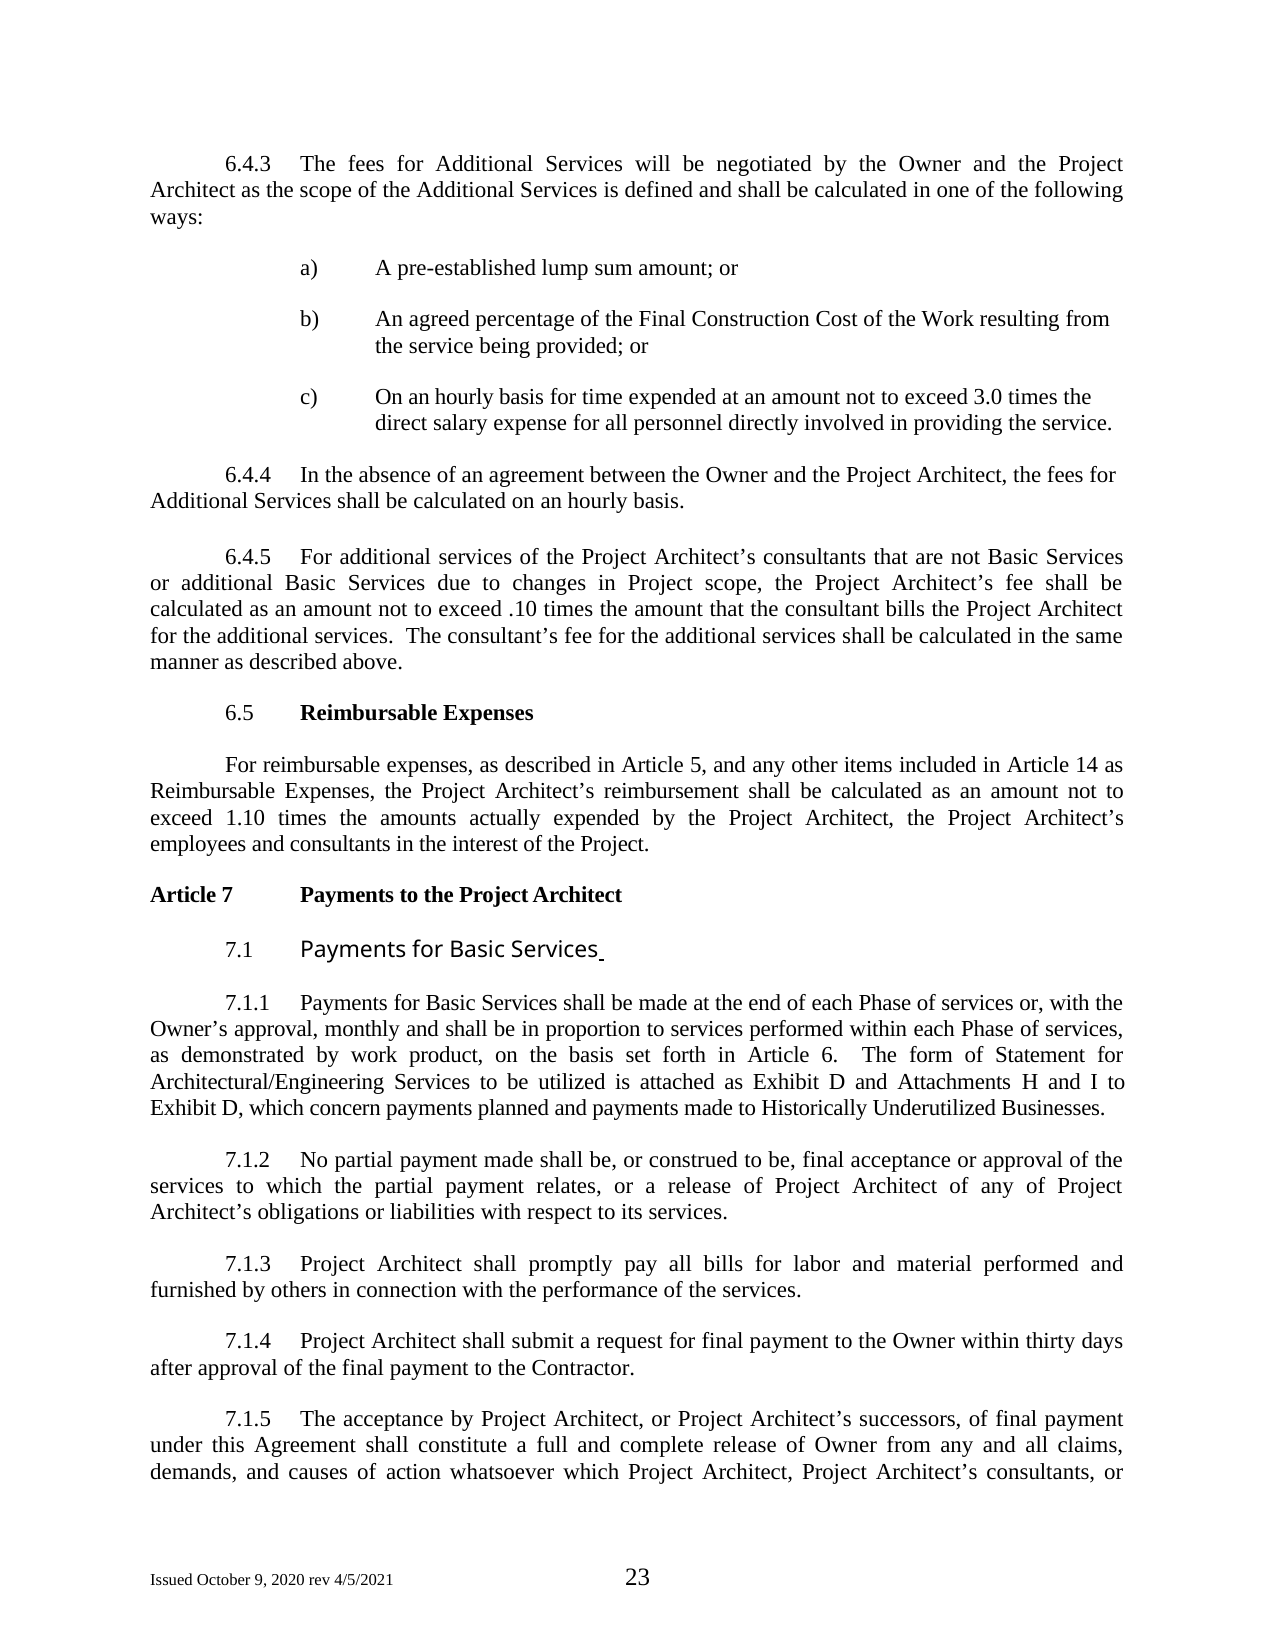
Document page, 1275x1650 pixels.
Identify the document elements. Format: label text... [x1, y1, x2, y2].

subtitle a) A pre-established lump sum amount; or [300, 254, 1125, 280]
subtitle 6.4.3 The fees for Additional Services will be negotiated by the Owner and the Project Architect as the scope of the Additional Services is defined and shall be calculated in one of the following ways: [150, 150, 1125, 229]
subtitle c) On an hourly basis for time expended at an amount not to exceed 3.0 times the direct salary expense for all personnel directly involved in providing the service. [300, 383, 1125, 436]
subtitle For reimbursable expenses, as described in Article 5, and any other items included in Article 14 as Reimbursable Expenses, the Project Architect’s reimbursement shall be calculated as an amount not to exceed 1.10 times the amounts actually expended by the Project Architect, the Project Architect’s employees and consultants in the interest of the Project. [150, 751, 1125, 856]
subtitle 7.1.2 No partial payment made shall be, or construed to be, final acceptance or approval of the services to which the partial payment relates, or a release of Project Architect of any of Project Architect’s obligations or liabilities with respect to its services. [150, 1146, 1125, 1225]
subtitle 7.1.1 Payments for Basic Services shall be made at the end of each Phase of services or, with the Owner’s approval, monthly and shall be in proportion to services performed within each Phase of services, as demonstrated by work product, on the basis set forth in Article 6. The form of Statement for Architectural/Engineering Services to be utilized is attached as Exhibit D and Attachments H and I to Exhibit D, which concern payments planned and payments made to Historically Underutilized Businesses. [150, 989, 1125, 1121]
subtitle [150, 1405, 1125, 1484]
subtitle 7.1.4 Project Architect shall submit a request for final payment to the Owner within thirty days after approval of the final payment to the Contractor. [150, 1327, 1125, 1380]
subtitle Article 7 Payments to the Project Architect [150, 881, 1125, 908]
subtitle 6.4.4 In the absence of an agreement between the Owner and the Project Architect, the fees for Additional Services shall be calculated on an hourly basis. [150, 461, 1125, 513]
subtitle 7.1 Payments for Basic Services [150, 933, 1125, 964]
subtitle 6.4.5 For additional services of the Project Architect’s consultants that are not Basic Services or additional Basic Services due to changes in Project scope, the Project Architect’s fee shall be calculated as an amount not to exceed .10 times the amount that the consultant bills the Project Architect for the additional services. The consultant’s fee for the additional services shall be calculated in the same manner as described above. [150, 543, 1125, 674]
subtitle 7.1.3 Project Architect shall promptly pay all bills for labor and material performed and furnished by others in connection with the performance of the services. [150, 1250, 1125, 1302]
subtitle 6.5 Reimbursable Expenses [150, 699, 1125, 726]
subtitle b) An agreed percentage of the Final Construction Cost of the Work resulting from the service being provided; or [300, 305, 1125, 358]
